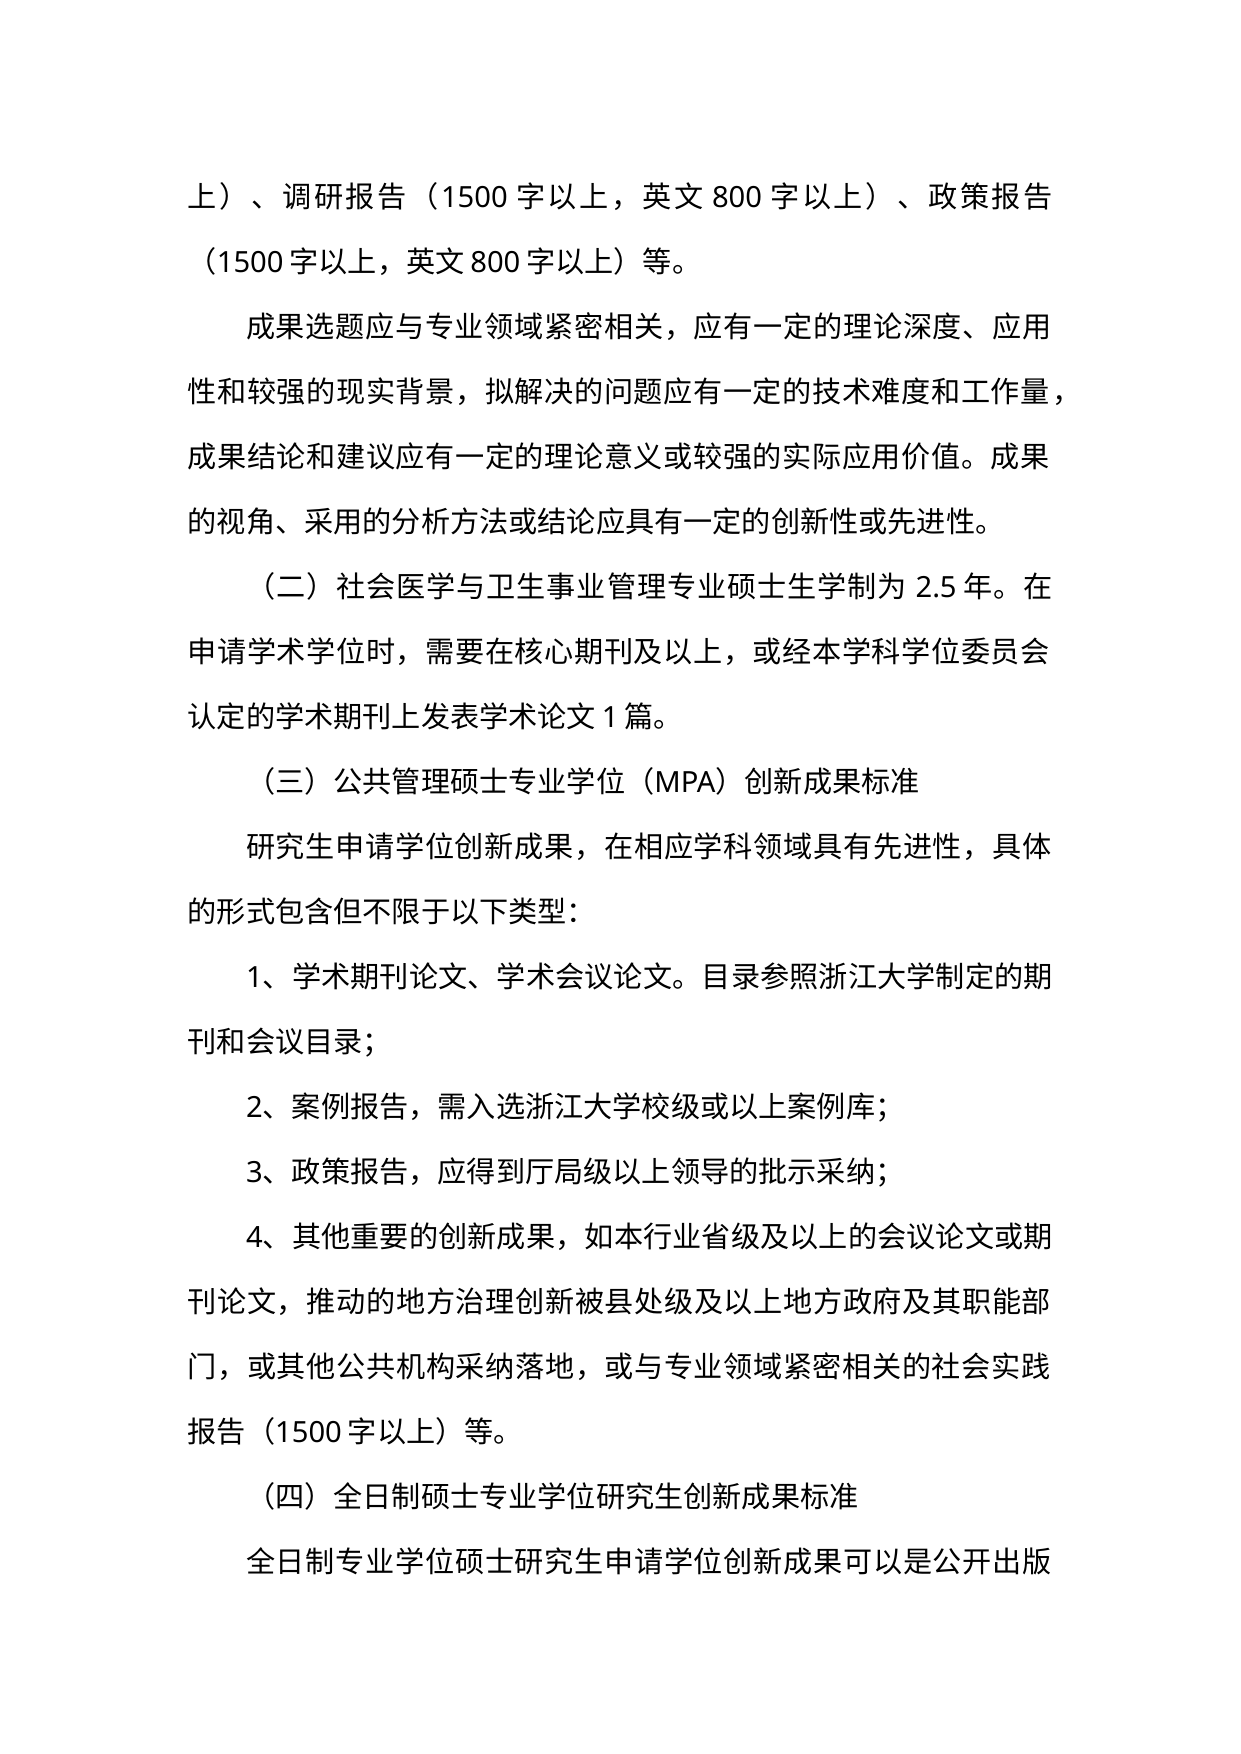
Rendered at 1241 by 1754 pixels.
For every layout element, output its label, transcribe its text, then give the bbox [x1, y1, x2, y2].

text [187, 162, 1053, 292]
text 研究生申请学位创新成果，在相应学科领域具有先进性，具体的形式包含但不限于以下类型： [187, 812, 1053, 942]
text 成果选题应与专业领域紧密相关，应有一定的理论深度、应用性和较强的现实背景，拟解决的问题应有一定的技术难度和工作量，成果结论和建议应有一定的理论意义或较强的实际应用价值。成果的视角、采用的分析方法或结论应具有一定的创新性或先进性。 [187, 292, 1053, 552]
text 3、政策报告，应得到厅局级以上领导的批示采纳； [187, 1137, 1053, 1202]
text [187, 1527, 1053, 1592]
text （三）公共管理硕士专业学位（MPA）创新成果标准 [187, 747, 1053, 812]
text 4、其他重要的创新成果，如本行业省级及以上的会议论文或期刊论文，推动的地方治理创新被县处级及以上地方政府及其职能部门，或其他公共机构采纳落地，或与专业领域紧密相关的社会实践报告（1500字以上）等。 [187, 1202, 1053, 1462]
text （二）社会医学与卫生事业管理专业硕士生学制为2.5年。在申请学术学位时，需要在核心期刊及以上，或经本学科学位委员会认定的学术期刊上发表学术论文1篇。 [187, 552, 1053, 747]
text 1、学术期刊论文、学术会议论文。目录参照浙江大学制定的期刊和会议目录； [187, 942, 1053, 1072]
text （四）全日制硕士专业学位研究生创新成果标准 [187, 1462, 1053, 1527]
text 2、案例报告，需入选浙江大学校级或以上案例库； [187, 1072, 1053, 1137]
